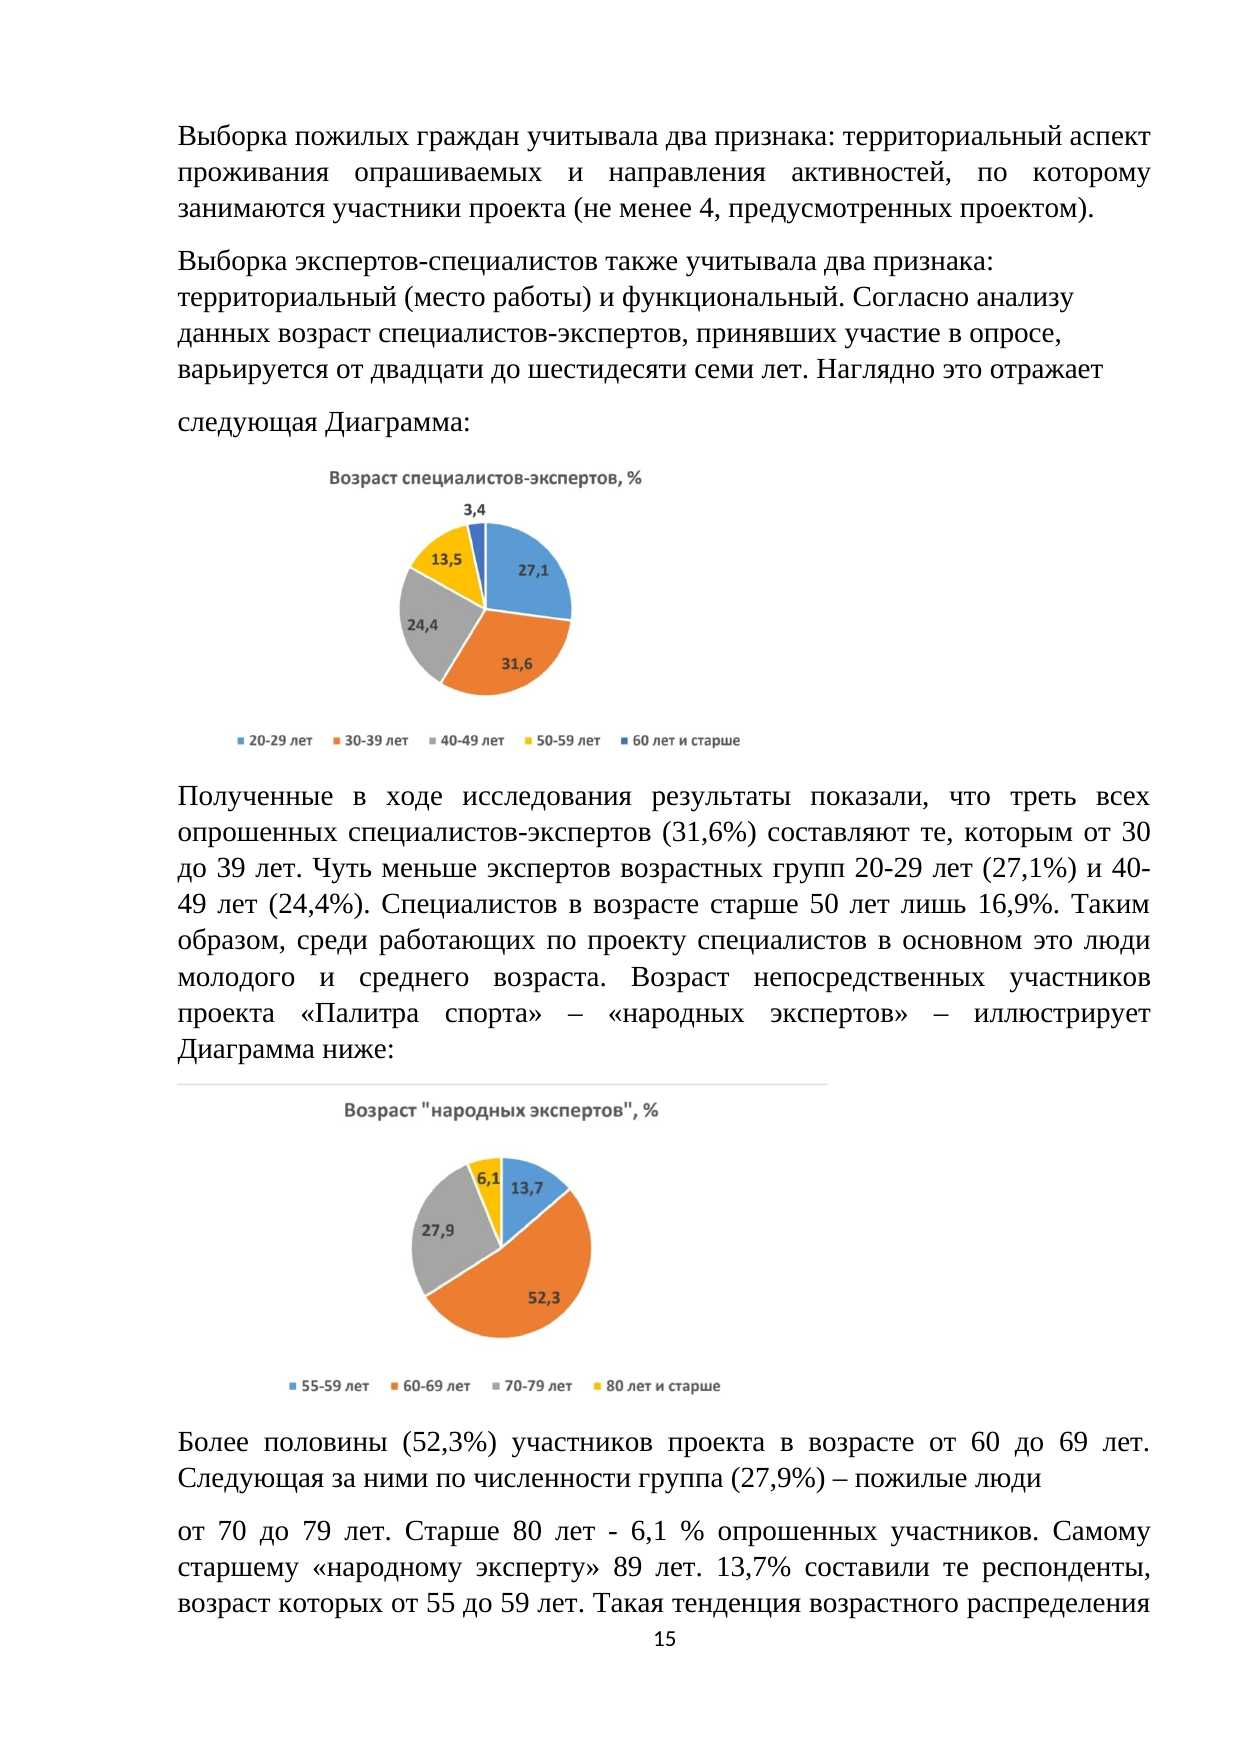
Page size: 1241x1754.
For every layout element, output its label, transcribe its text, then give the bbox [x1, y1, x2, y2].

text Выборка экспертов-специалистов также учитывала два признака: территориальный (место работы) и функциональный. Согласно анализу данных возраст специалистов-экспертов, принявших участие в опросе, варьируется от двадцати до шестидесяти семи лет. Наглядно это отражает [177, 243, 1152, 385]
text следующая Диаграмма: [177, 404, 1152, 438]
text Выборка пожилых граждан учитывала два признака: территориальный аспект проживания опрашиваемых и направления активностей, по которому занимаются участники проекта (не менее 4, предусмотренных проектом). [177, 118, 1152, 224]
picture [177, 1083, 828, 1406]
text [177, 1513, 1152, 1619]
text Полученные в ходе исследования результаты показали, что треть всех опрошенных специалистов-экспертов (31,6%) составляют те, которым от 30 до 39 лет. Чуть меньше экспертов возрастных групп 20-29 лет (27,1%) и 40-49 лет (24,4%). Специалистов в возрасте старше 50 лет лишь 16,9%. Таким образом, среди работающих по проекту специалистов в основном это люди молодого и среднего возраста. Возраст непосредственных участников проекта «Палитра спорта» – «народных экспертов» – иллюстрирует Диаграмма ниже: [177, 778, 1152, 1064]
picture [177, 457, 787, 759]
text Более половины (52,3%) участников проекта в возрасте от 60 до 69 лет. Следующая за ними по численности группа (27,9%) – пожилые люди [177, 1424, 1152, 1494]
